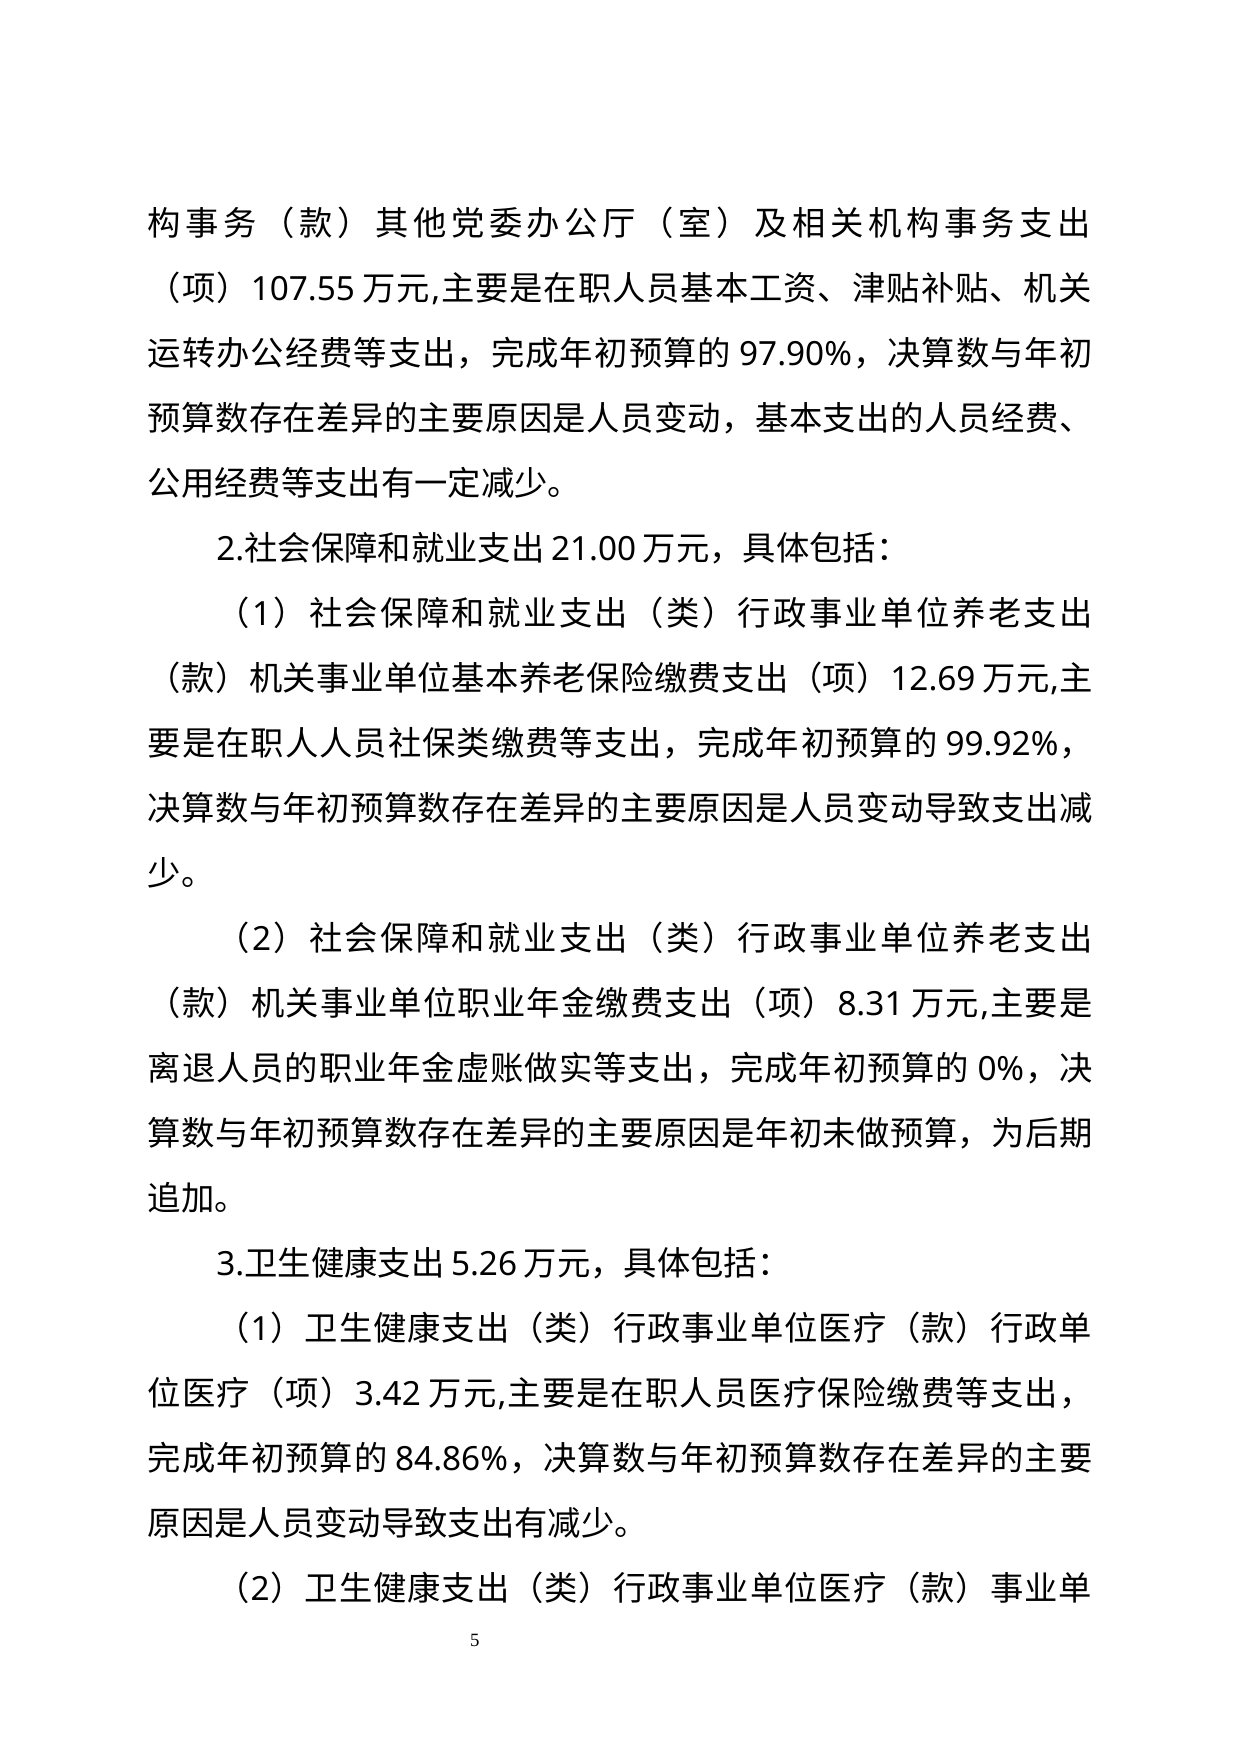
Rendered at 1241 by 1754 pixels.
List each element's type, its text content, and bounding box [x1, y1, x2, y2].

text （1）卫生健康支出（类）行政事业单位医疗（款）行政单位医疗（项）3.42万元,主要是在职人员医疗保险缴费等支出，完成年初预算的84.86%，决算数与年初预算数存在差异的主要原因是人员变动导致支出有减少。 [148, 1293, 1093, 1553]
text 2.社会保障和就业支出21.00万元，具体包括： [148, 513, 1093, 578]
text 3.卫生健康支出5.26万元，具体包括： [148, 1228, 1093, 1293]
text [148, 1553, 1093, 1618]
text （2）社会保障和就业支出（类）行政事业单位养老支出（款）机关事业单位职业年金缴费支出（项）8.31万元,主要是离退人员的职业年金虚账做实等支出，完成年初预算的0%，决算数与年初预算数存在差异的主要原因是年初未做预算，为后期追加。 [148, 903, 1093, 1228]
text （1）社会保障和就业支出（类）行政事业单位养老支出（款）机关事业单位基本养老保险缴费支出（项）12.69万元,主要是在职人人员社保类缴费等支出，完成年初预算的99.92%，决算数与年初预算数存在差异的主要原因是人员变动导致支出减少。 [148, 578, 1093, 903]
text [148, 188, 1093, 513]
